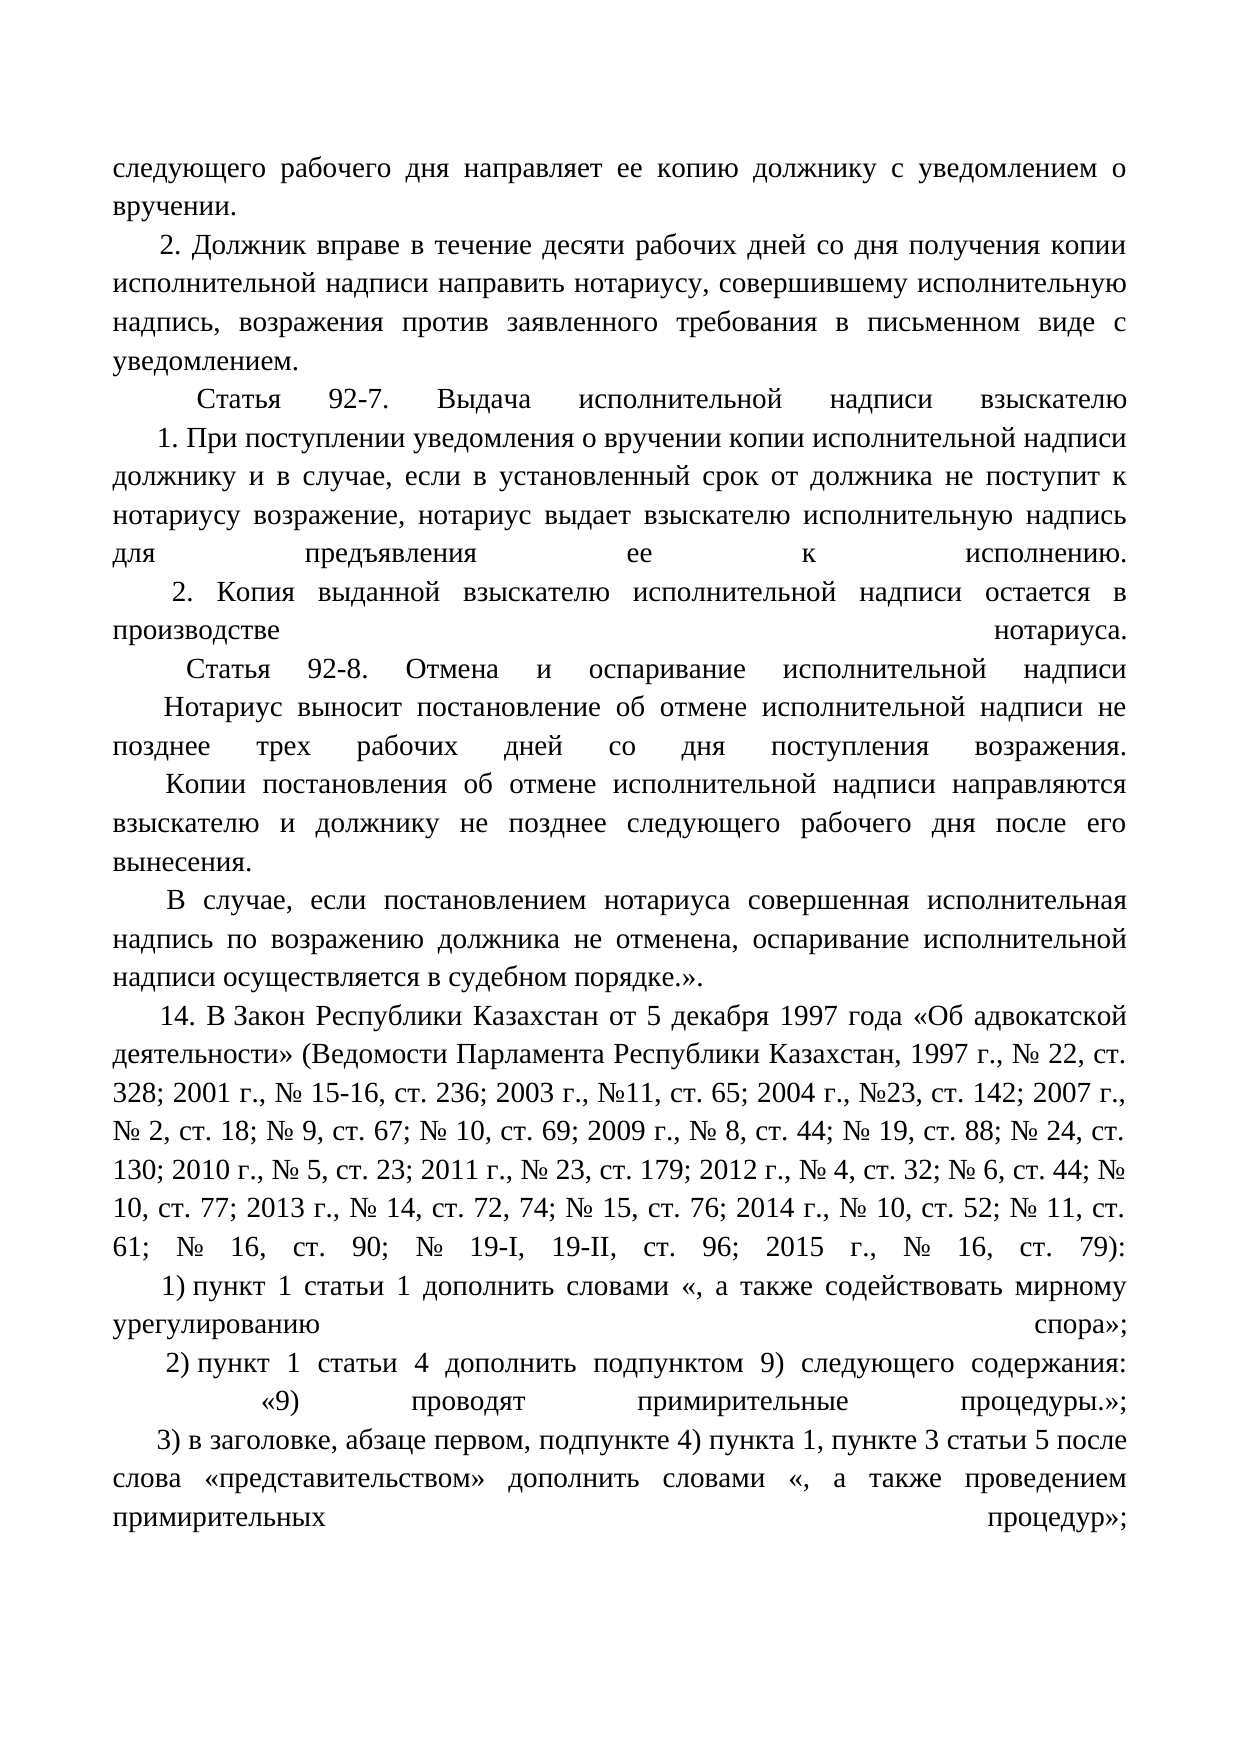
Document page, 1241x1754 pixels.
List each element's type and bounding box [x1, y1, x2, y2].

text [112, 150, 1128, 993]
text [112, 998, 1128, 1532]
